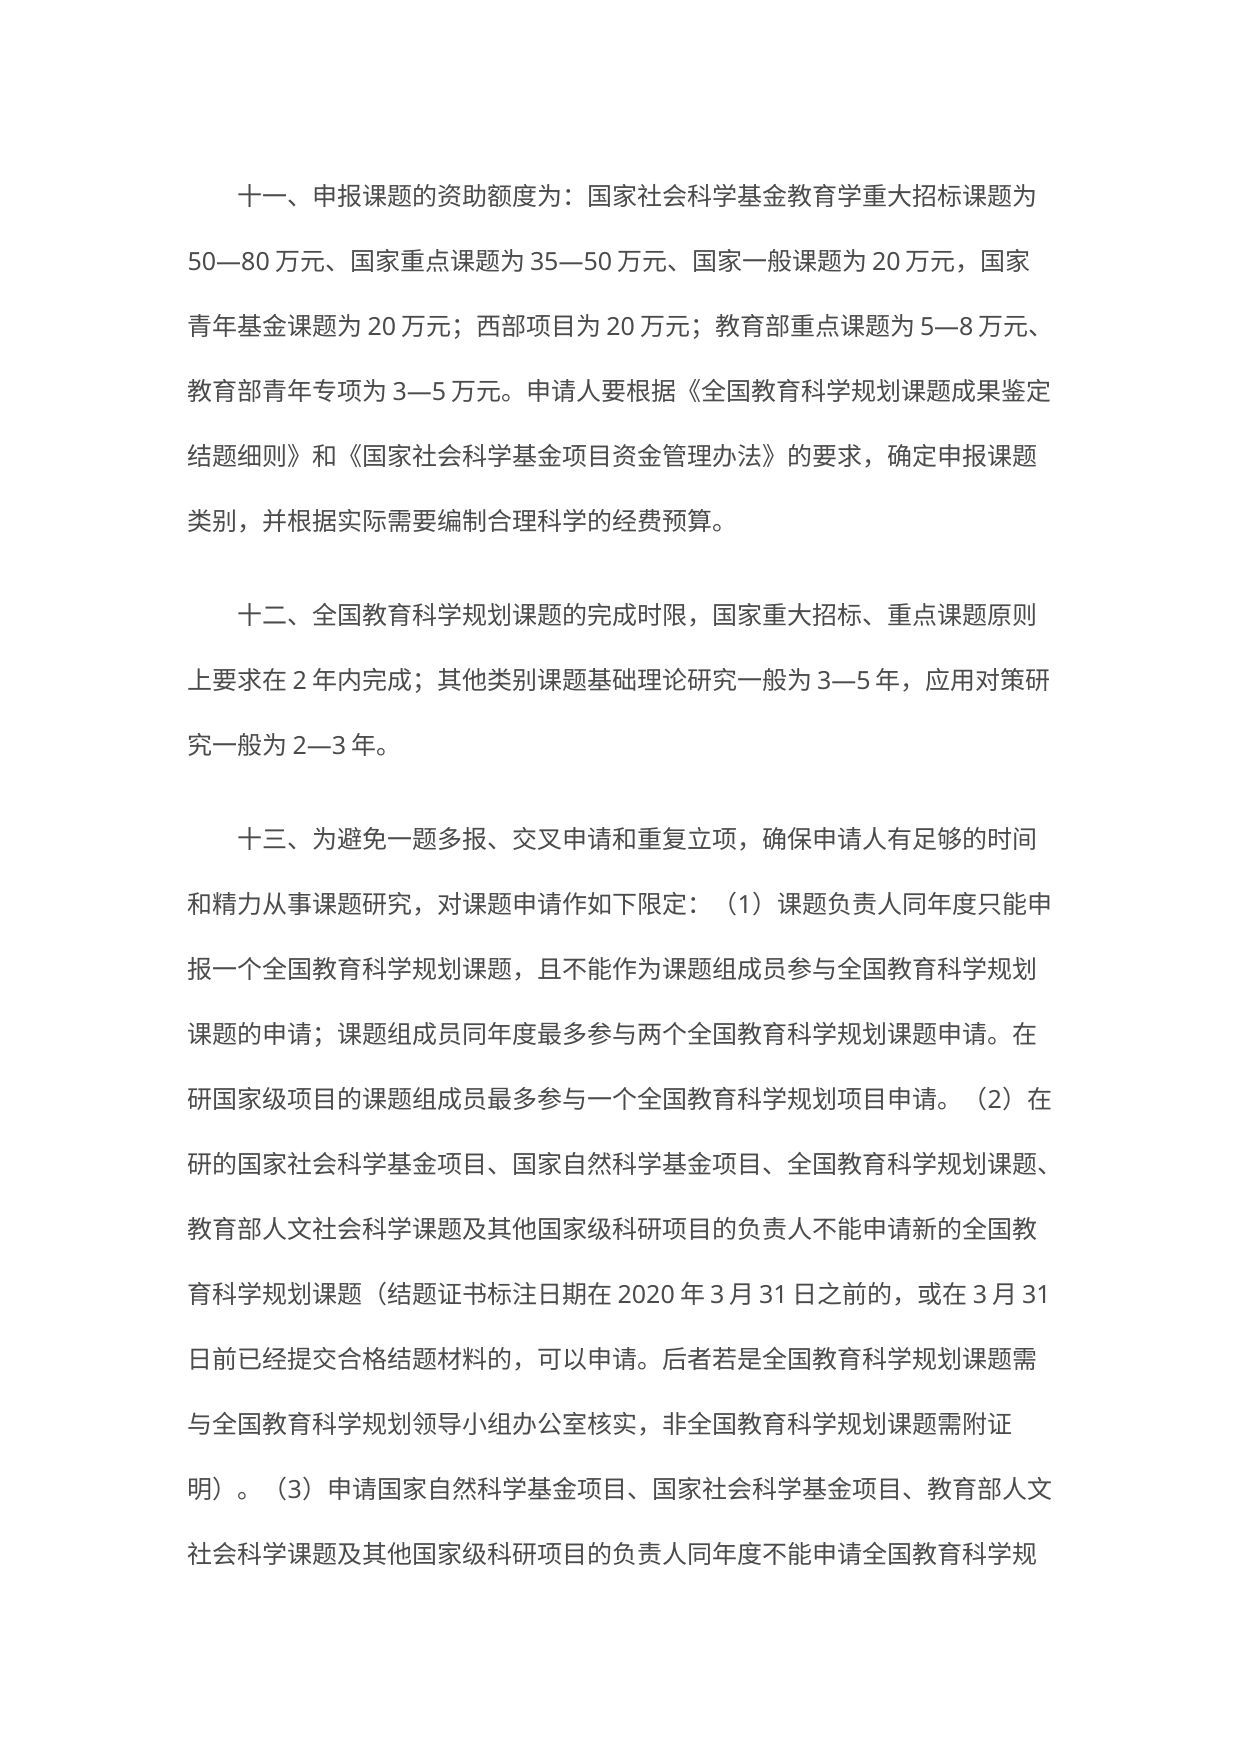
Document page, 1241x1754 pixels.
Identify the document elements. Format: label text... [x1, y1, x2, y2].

text 十一、申报课题的资助额度为：国家社会科学基金教育学重大招标课题为50—80万元、国家重点课题为35—50万元、国家一般课题为20万元，国家青年基金课题为20万元；西部项目为20万元；教育部重点课题为5—8万元、教育部青年专项为3—5万元。申请人要根据《全国教育科学规划课题成果鉴定结题细则》和《国家社会科学基金项目资金管理办法》的要求，确定申报课题类别，并根据实际需要编制合理科学的经费预算。 [187, 162, 1053, 552]
text 十二、全国教育科学规划课题的完成时限，国家重大招标、重点课题原则上要求在2年内完成；其他类别课题基础理论研究一般为3—5年，应用对策研究一般为2—3年。 [187, 581, 1053, 776]
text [187, 805, 1053, 1585]
